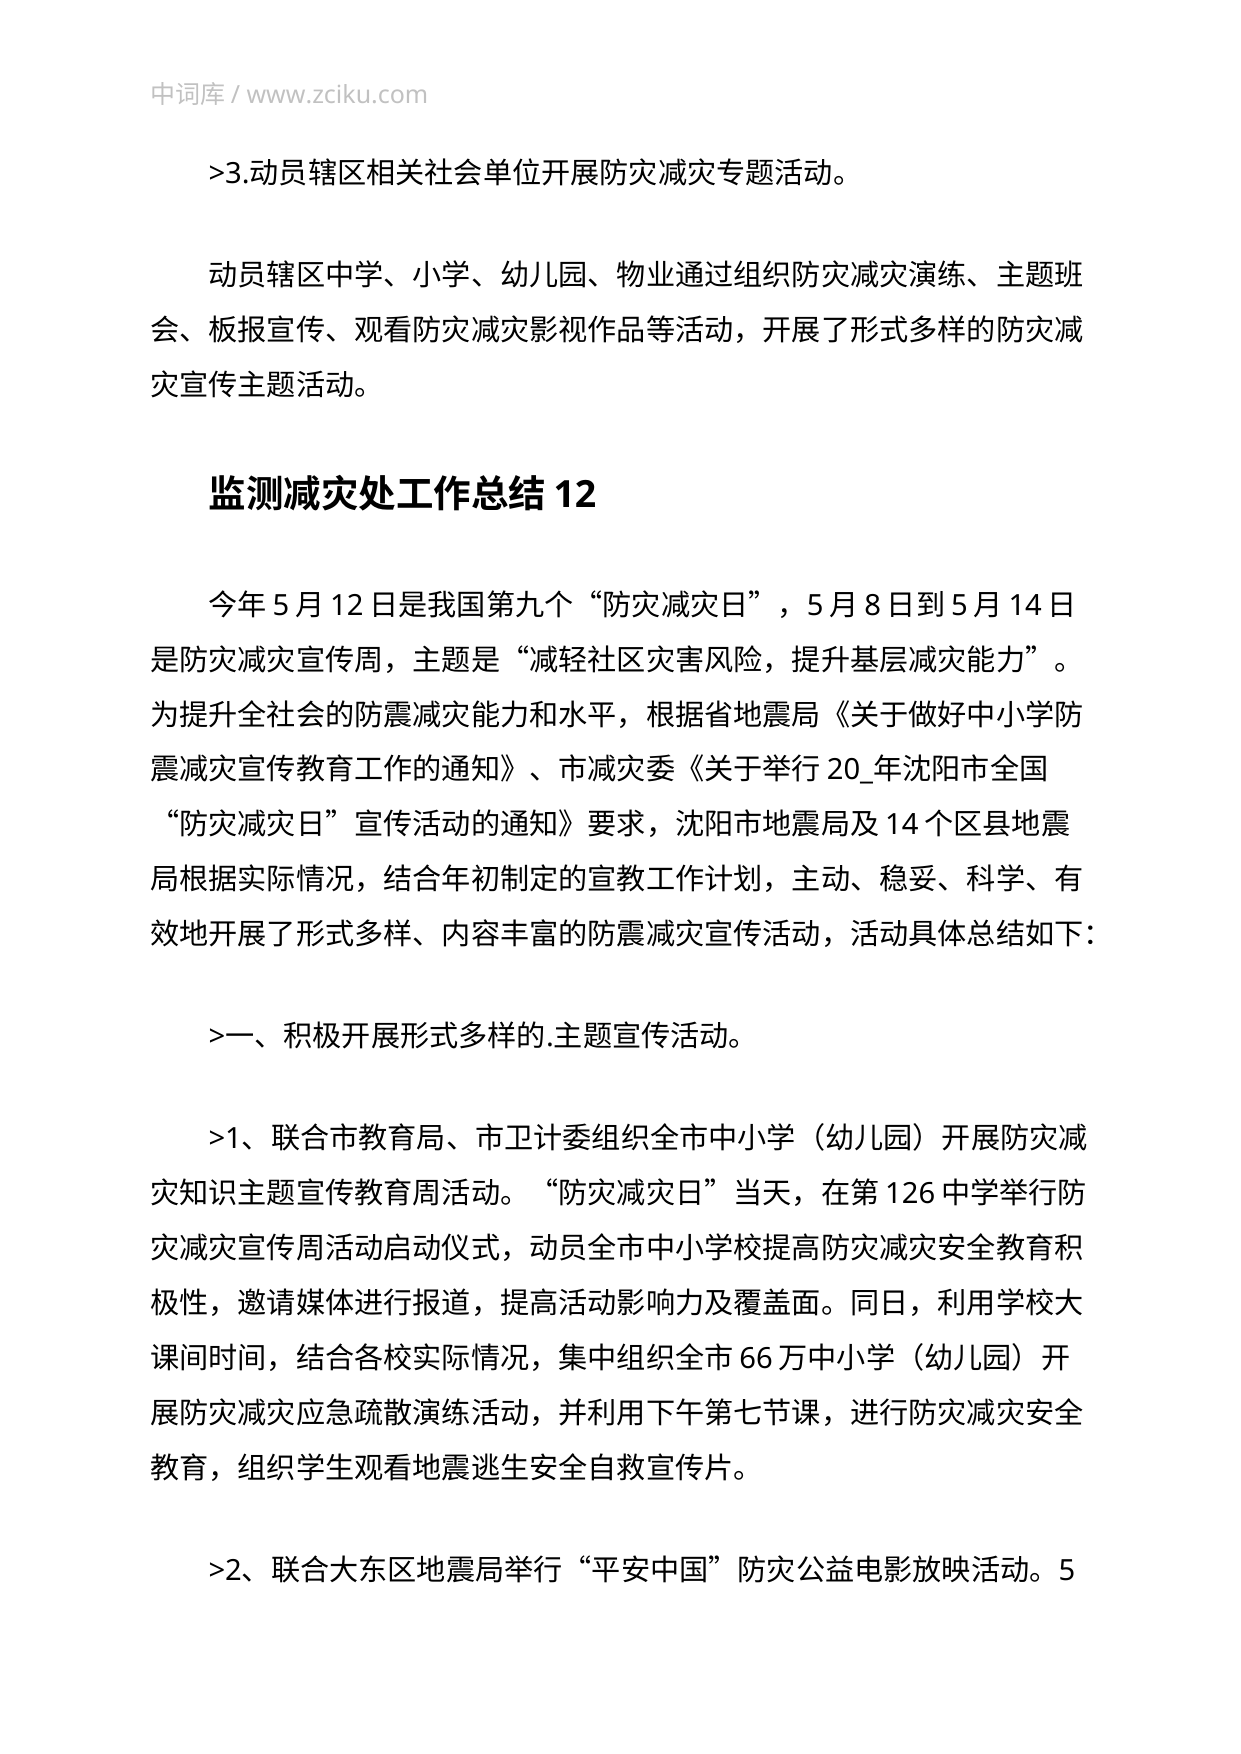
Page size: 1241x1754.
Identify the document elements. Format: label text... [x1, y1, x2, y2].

text 监测减灾处工作总结12 [150, 463, 1090, 518]
text >1、联合市教育局、市卫计委组织全市中小学（幼儿园）开展防灾减灾知识主题宣传教育周活动。“防灾减灾日”当天，在第126中学举行防灾减灾宣传周活动启动仪式，动员全市中小学校提高防灾减灾安全教育积极性，邀请媒体进行报道，提高活动影响力及覆盖面。同日，利用学校大课间时间，结合各校实际情况，集中组织全市66万中小学（幼儿园）开展防灾减灾应急疏散演练活动，并利用下午第七节课，进行防灾减灾安全教育，组织学生观看地震逃生安全自救宣传片。 [150, 1114, 1090, 1487]
text 动员辖区中学、小学、幼儿园、物业通过组织防灾减灾演练、主题班会、板报宣传、观看防灾减灾影视作品等活动，开展了形式多样的防灾减灾宣传主题活动。 [150, 252, 1090, 404]
text 今年5月12日是我国第九个“防灾减灾日”，5月8日到5月14日是防灾减灾宣传周，主题是“减轻社区灾害风险，提升基层减灾能力”。为提升全社会的防震减灾能力和水平，根据省地震局《关于做好中小学防震减灾宣传教育工作的通知》、市减灾委《关于举行20_年沈阳市全国“防灾减灾日”宣传活动的通知》要求，沈阳市地震局及14个区县地震局根据实际情况，结合年初制定的宣教工作计划，主动、稳妥、科学、有效地开展了形式多样、内容丰富的防震减灾宣传活动，活动具体总结如下： [150, 581, 1090, 953]
text >一、积极开展形式多样的.主题宣传活动。 [150, 1013, 1090, 1055]
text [150, 1546, 1090, 1588]
text >3.动员辖区相关社会单位开展防灾减灾专题活动。 [150, 150, 1090, 192]
